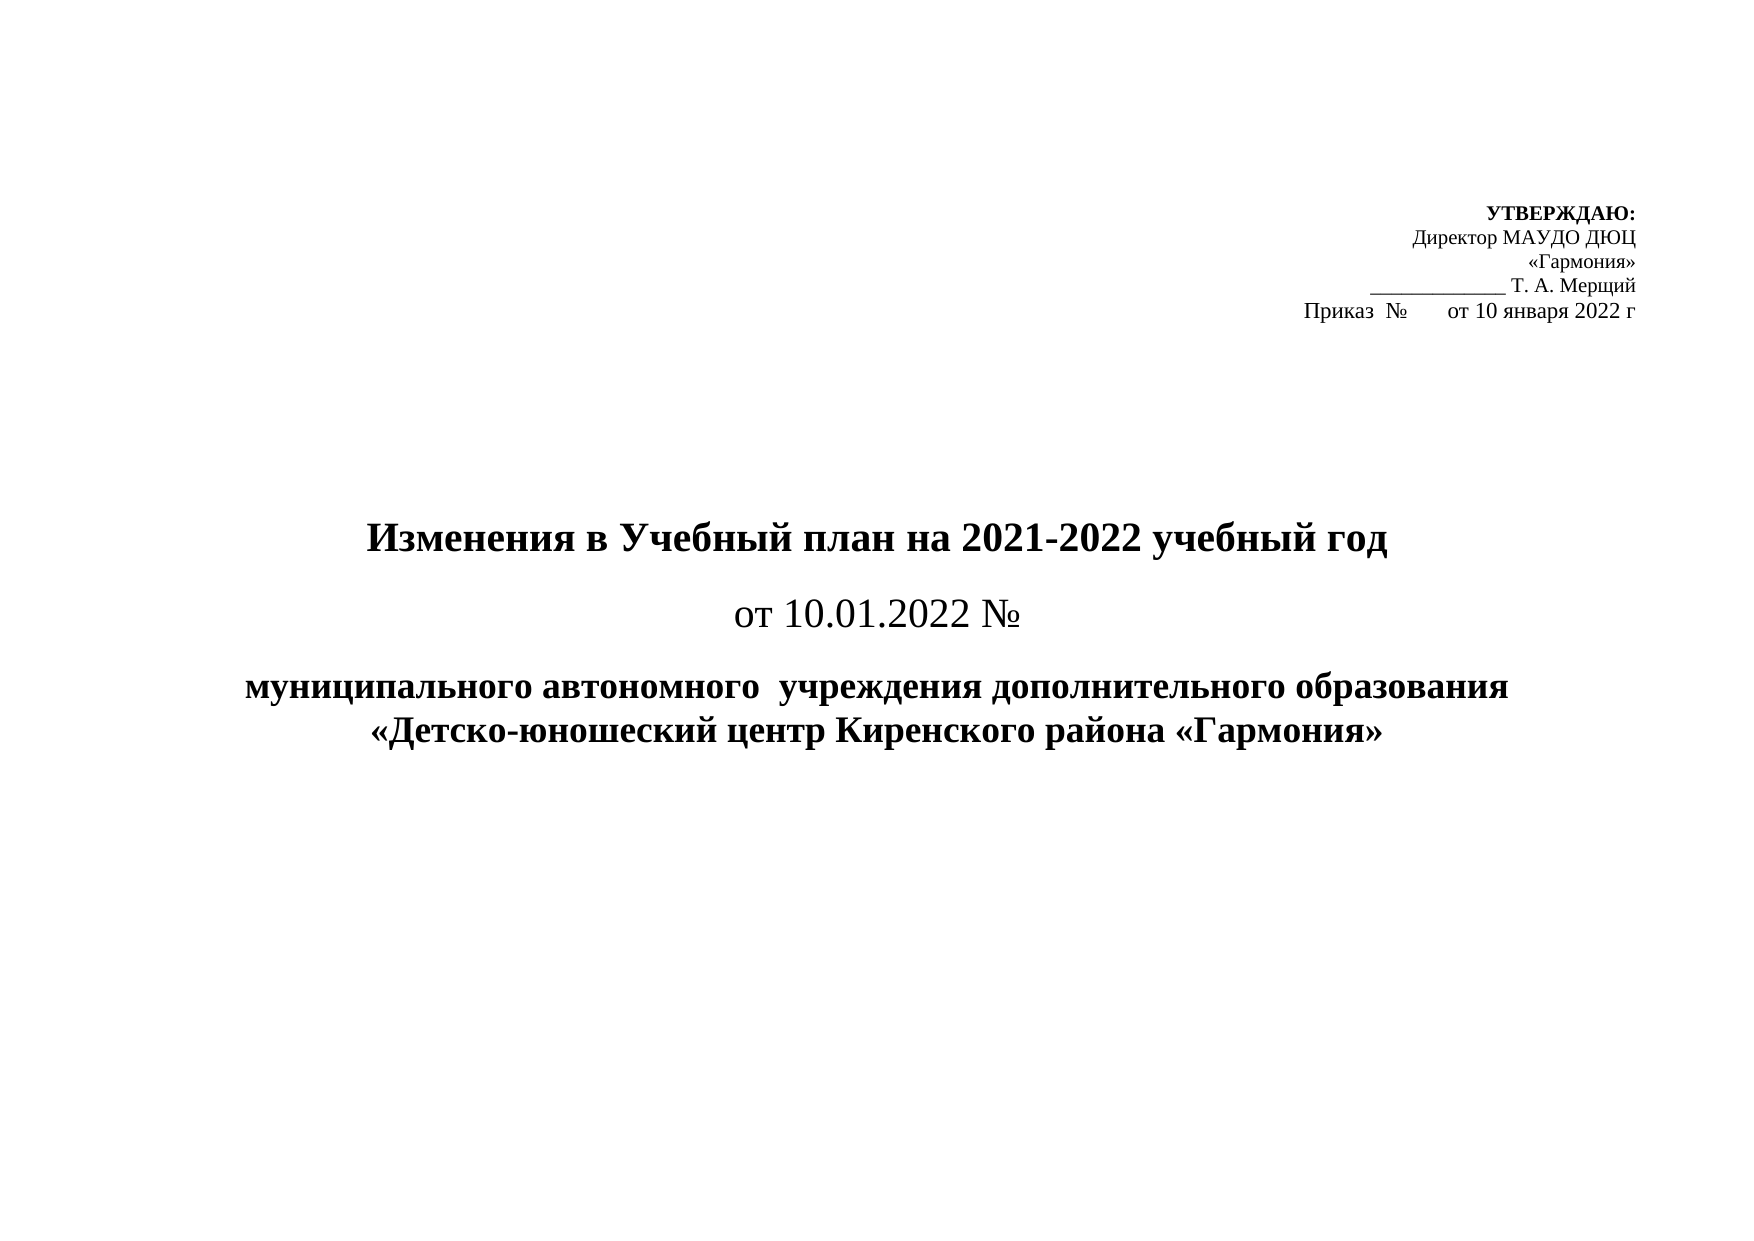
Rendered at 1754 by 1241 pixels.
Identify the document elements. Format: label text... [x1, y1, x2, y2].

text муниципального автономного учреждения дополнительного образования [118, 664, 1636, 707]
text Изменения в Учебный план на 2021-2022 учебный год [118, 512, 1636, 560]
text _____________ Т. А. Мерщий [914, 273, 1636, 297]
text от 10.01.2022 № [118, 588, 1636, 636]
text «Гармония» [914, 249, 1636, 273]
text УТВЕРЖДАЮ: [914, 201, 1636, 225]
text «Детско-юношеский центр Киренского района «Гармония» [118, 707, 1636, 750]
text Директор МАУДО ДЮЦ [914, 225, 1636, 249]
text Приказ № от 10 января 2022 г [914, 297, 1636, 324]
